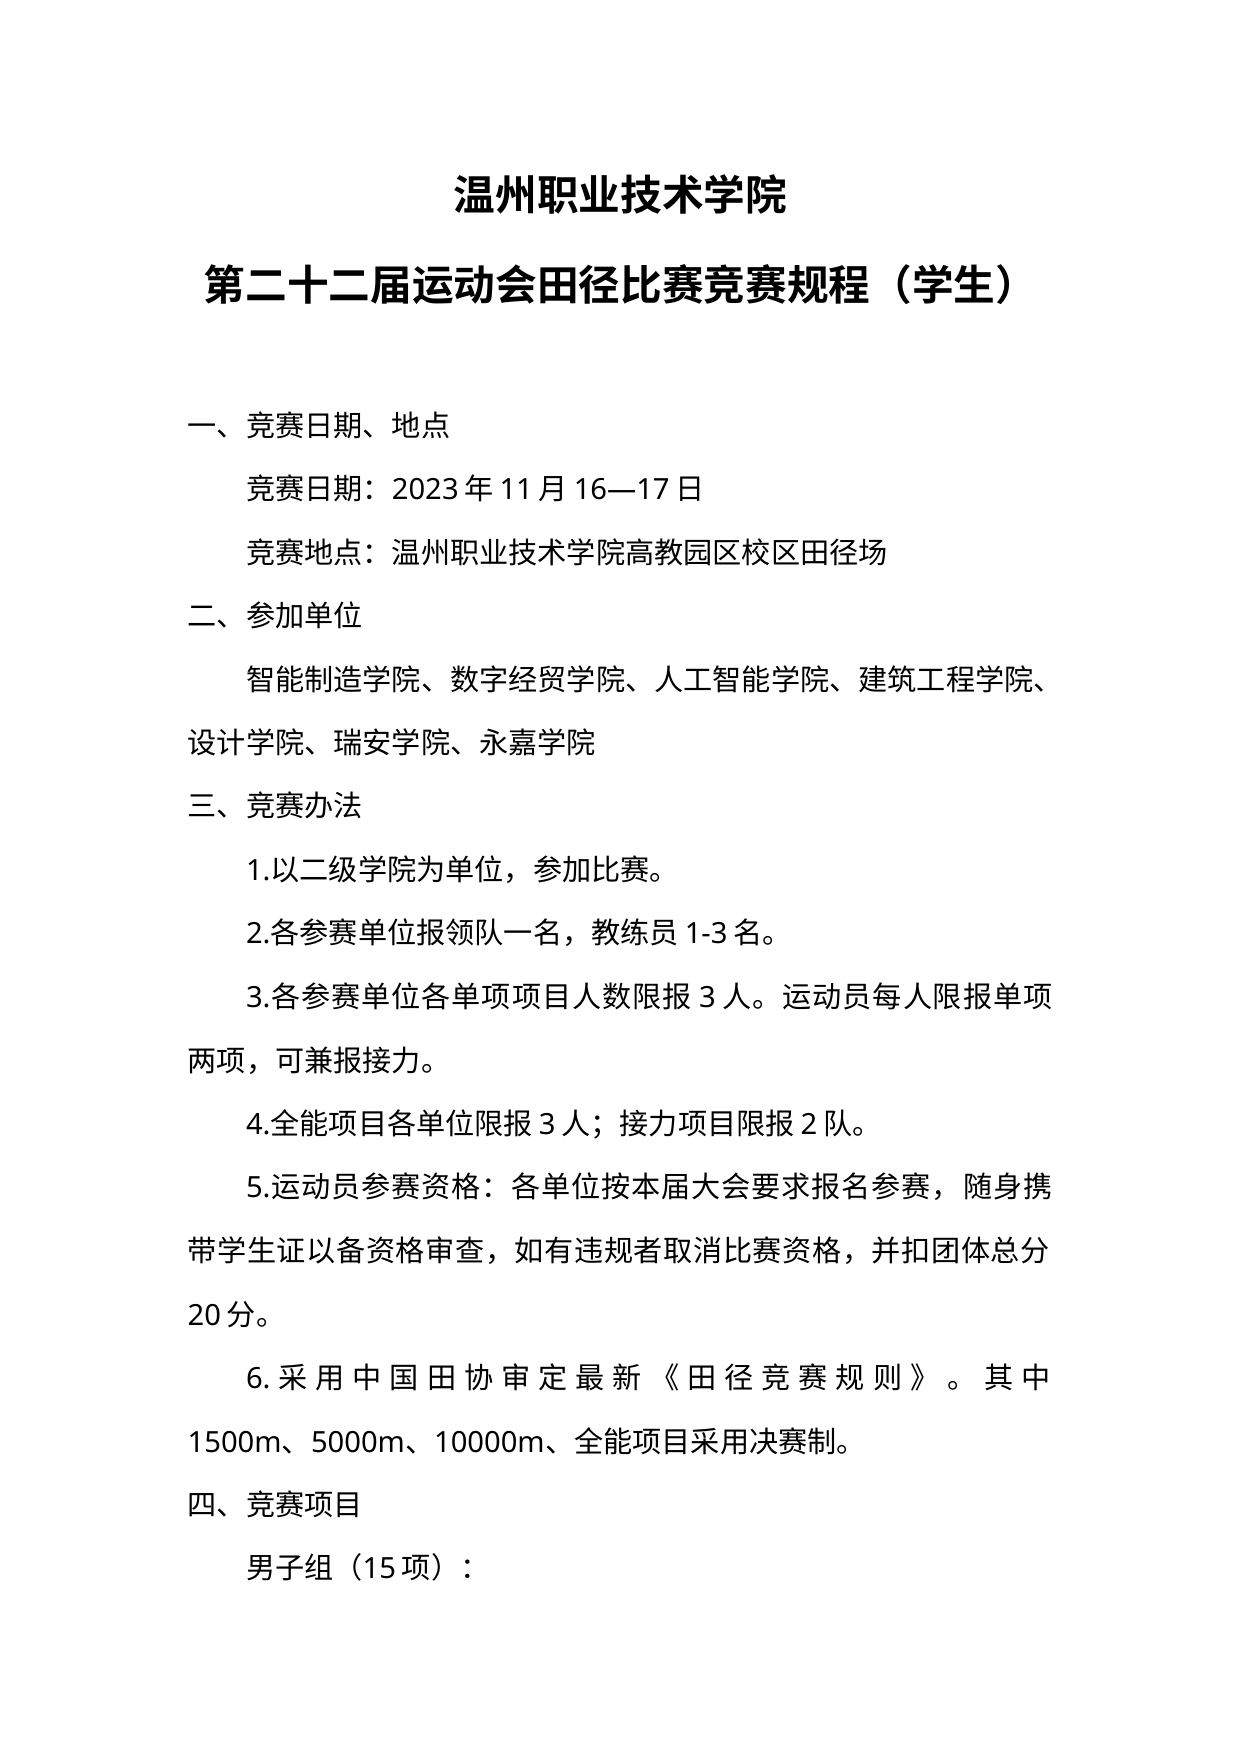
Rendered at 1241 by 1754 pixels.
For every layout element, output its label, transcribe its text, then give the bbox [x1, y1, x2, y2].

text 6.采用中国田协审定最新《田径竞赛规则》。其中1500m、5000m、10000m、全能项目采用决赛制。 [187, 1354, 1053, 1461]
text 1.以二级学院为单位，参加比赛。 [187, 846, 1053, 889]
text 一、竞赛日期、地点 [187, 402, 1053, 444]
text 竞赛日期：2023年11月16—17日 [187, 466, 1053, 508]
text 5.运动员参赛资格：各单位按本届大会要求报名参赛，随身携带学生证以备资格审查，如有违规者取消比赛资格，并扣团体总分20分。 [187, 1164, 1053, 1333]
text 3.各参赛单位各单项项目人数限报3人。运动员每人限报单项两项，可兼报接力。 [187, 973, 1053, 1079]
text 2.各参赛单位报领队一名，教练员1-3名。 [187, 910, 1053, 952]
text 温州职业技术学院 [187, 162, 1053, 222]
text 设计学院、瑞安学院、永嘉学院 [187, 719, 1053, 762]
text 竞赛地点：温州职业技术学院高教园区校区田径场 [187, 529, 1053, 572]
text 4.全能项目各单位限报3人；接力项目限报2队。 [187, 1101, 1053, 1143]
text 四、竞赛项目 [187, 1482, 1053, 1524]
text 三、竞赛办法 [187, 783, 1053, 825]
text 男子组（15项）： [187, 1545, 1053, 1587]
text 二、参加单位 [187, 593, 1053, 635]
text 智能制造学院、数字经贸学院、人工智能学院、建筑工程学院、 [187, 656, 1053, 698]
text 第二十二届运动会田径比赛竞赛规程（学生） [187, 252, 1053, 313]
